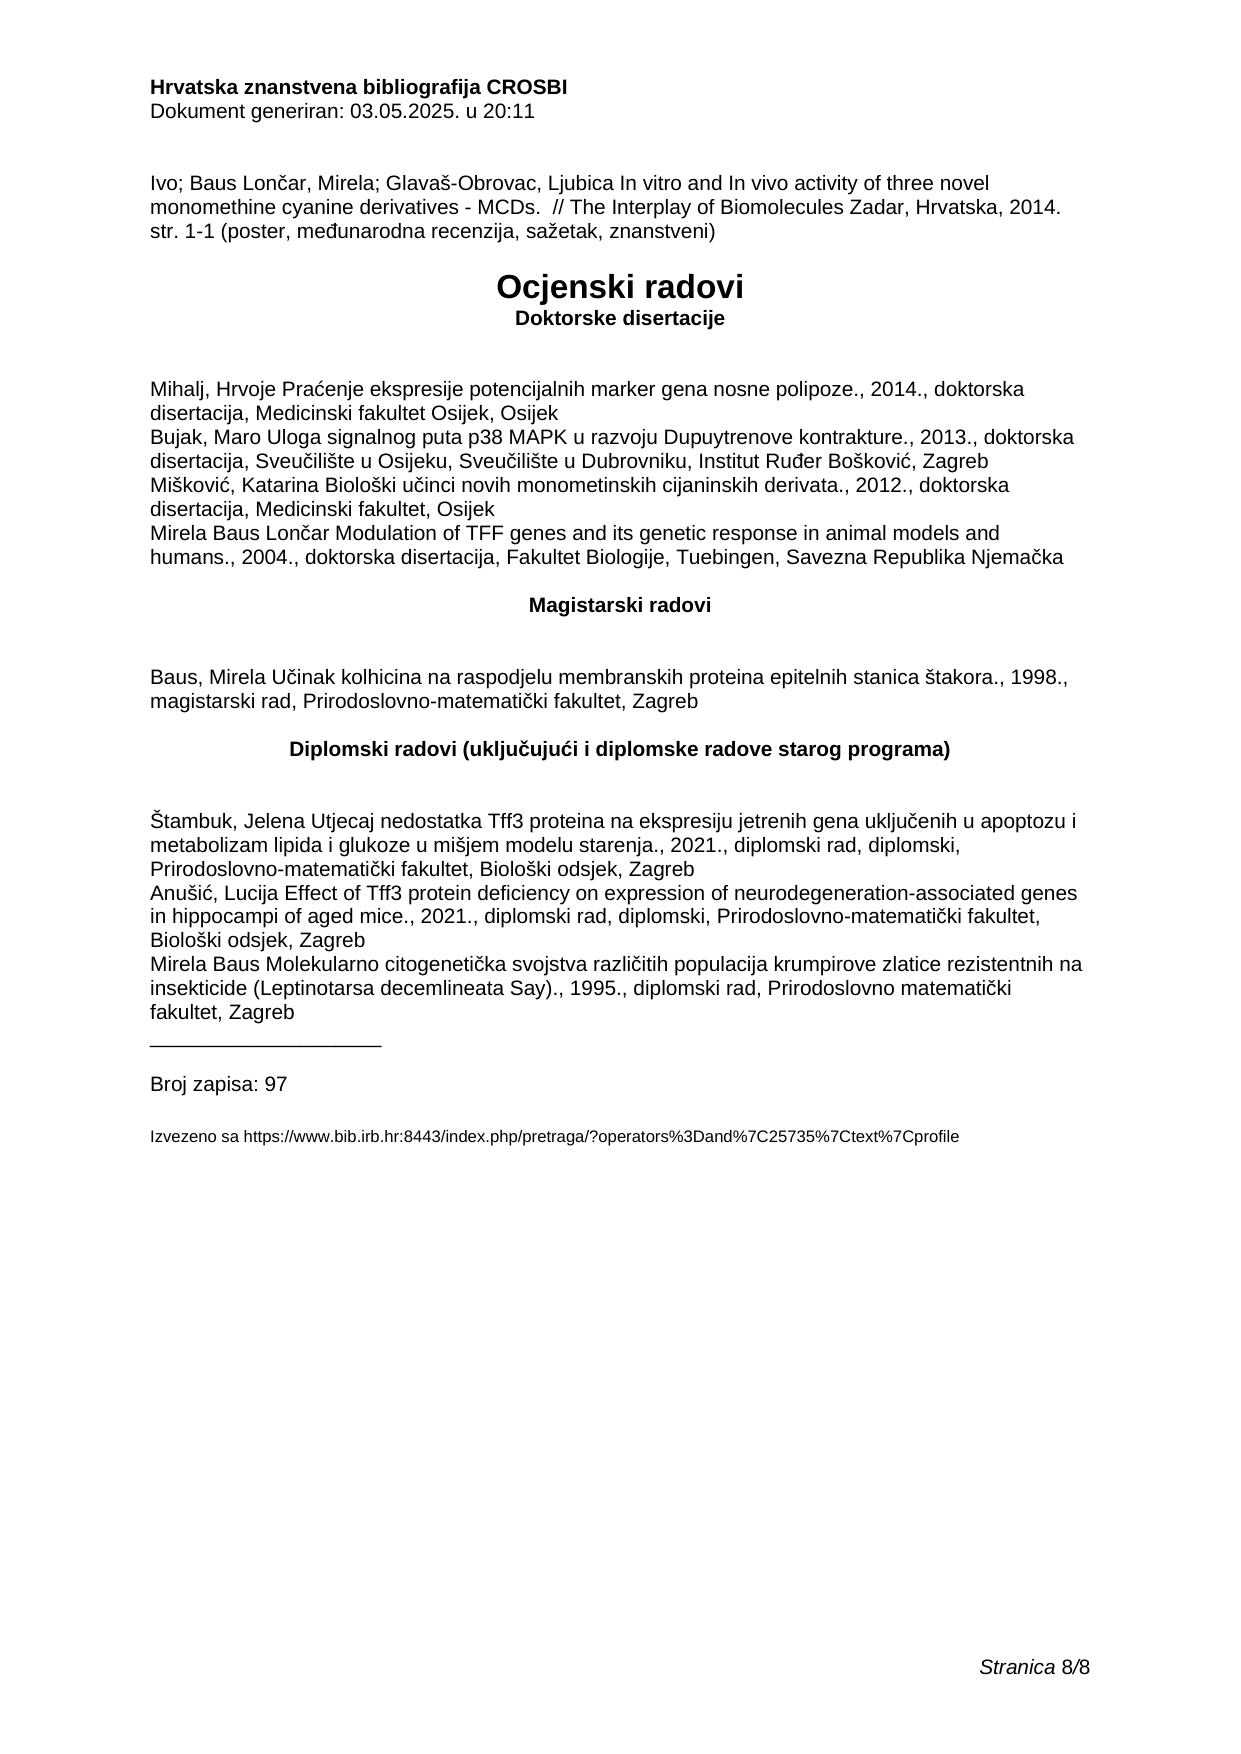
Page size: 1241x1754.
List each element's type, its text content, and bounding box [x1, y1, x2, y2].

text Mirela Baus Lončar [150, 521, 1090, 569]
text Baus, Mirela [150, 665, 1090, 713]
subtitle Magistarski radovi [150, 593, 1090, 617]
text Bujak, Maro [150, 425, 1090, 473]
text Izvezeno sa https://www.bib.irb.hr:8443/index.php/pretraga/?operators%3Dand%7C25735%7Ctext%7Cprofile [150, 1127, 1090, 1146]
text Štambuk, Jelena [150, 808, 1090, 880]
text ____________________ [150, 1024, 1090, 1048]
text Mirela Baus [150, 952, 1090, 1024]
text Mišković, Katarina [150, 473, 1090, 521]
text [150, 171, 1090, 243]
text Broj zapisa: 97 [150, 1072, 1090, 1096]
subtitle Ocjenski radovi [150, 267, 1090, 305]
subtitle Doktorske disertacije [150, 305, 1090, 329]
text Anušić, Lucija [150, 880, 1090, 952]
text Mihalj, Hrvoje [150, 377, 1090, 425]
subtitle Diplomski radovi (uključujući i diplomske radove starog programa) [150, 737, 1090, 761]
